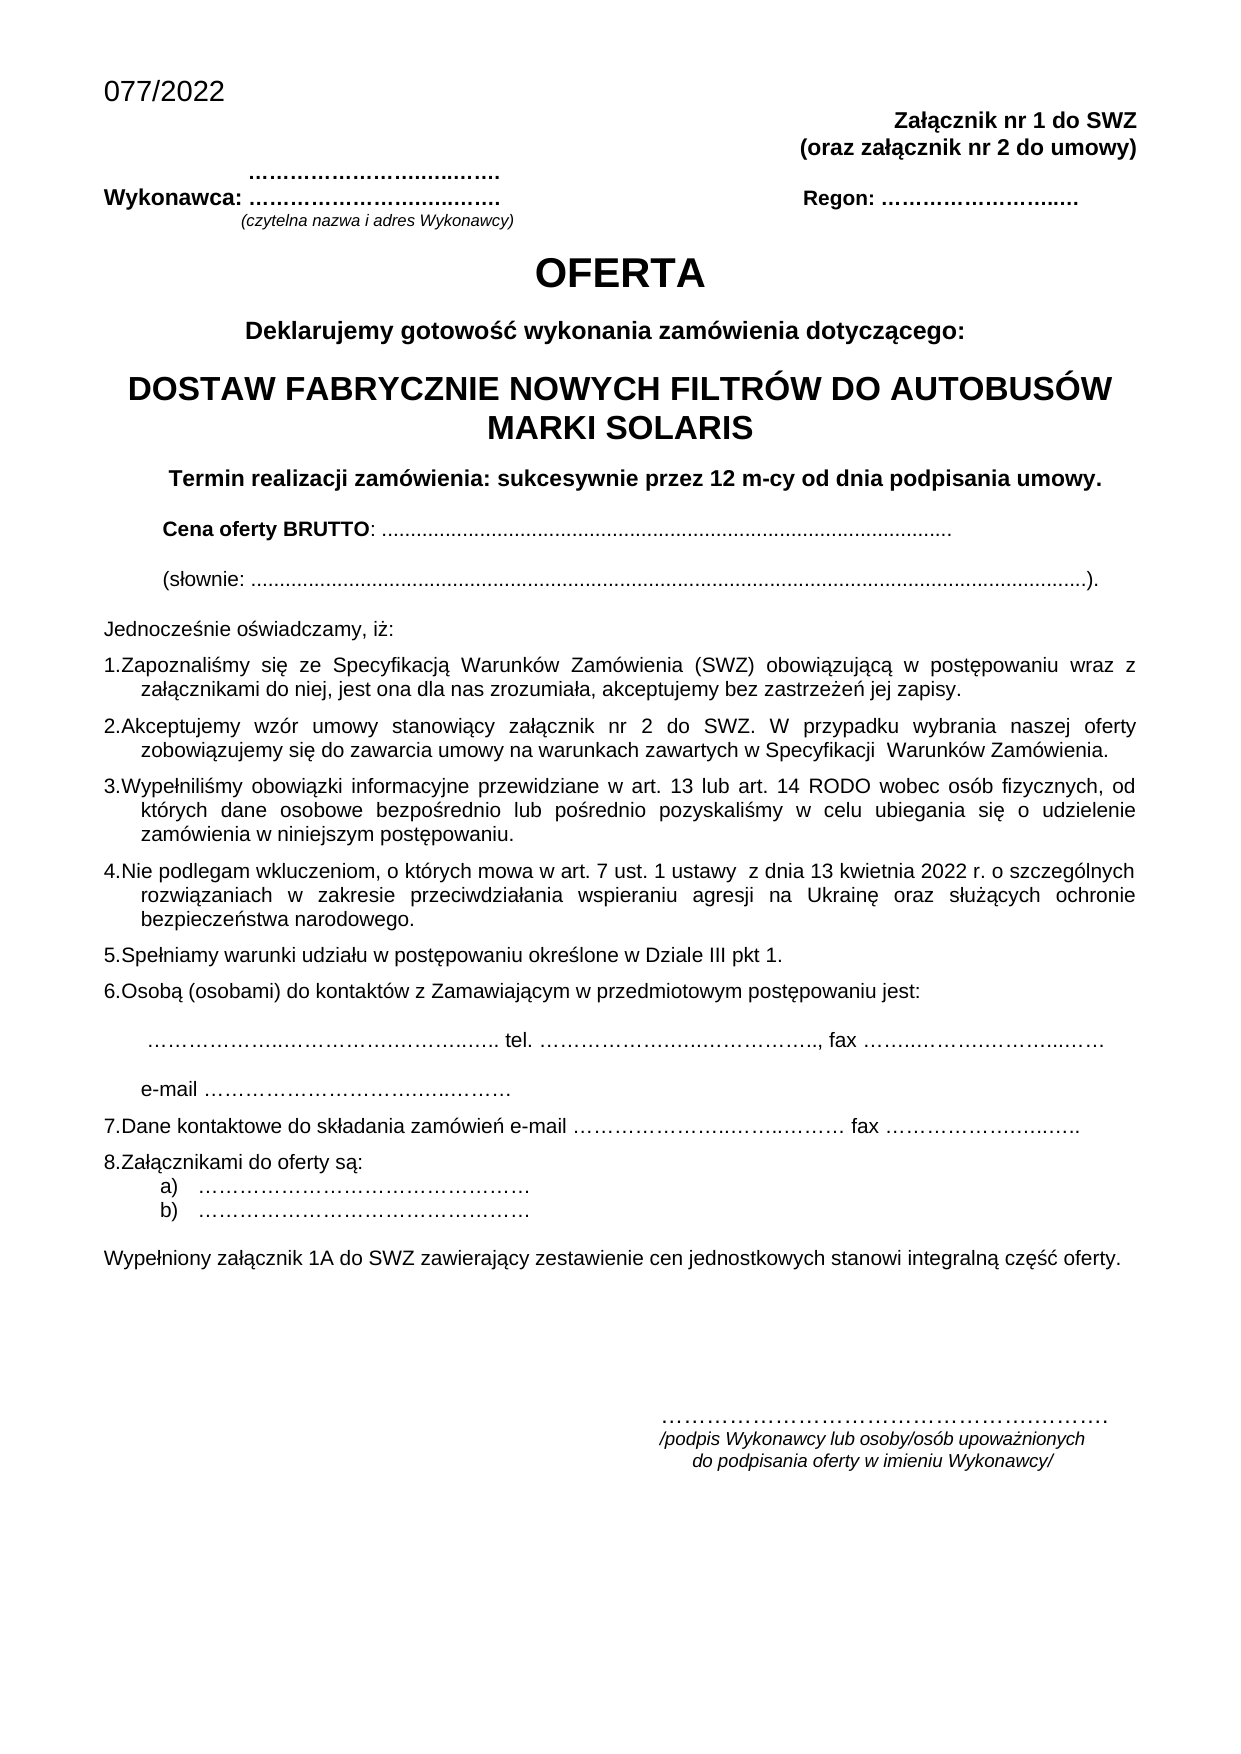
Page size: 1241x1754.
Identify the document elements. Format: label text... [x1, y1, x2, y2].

subtitle OFERTA [103, 249, 1137, 297]
list ………………………………………… [160, 1198, 1137, 1222]
list Osobą (osobami) do kontaktów z Zamawiającym w przedmiotowym postępowaniu jest: [103, 979, 1137, 1003]
list Akceptujemy wzór umowy stanowiący załącznik nr 2 do SWZ. W przypadku wybrania naszej oferty zobowiązujemy się do zawarcia umowy na warunkach zawartych w Specyfikacji Warunków Zamówienia. [103, 714, 1137, 762]
list Załącznikami do oferty są: [103, 1150, 1137, 1174]
text …………………….…..……. [103, 160, 1137, 184]
text Załącznik nr 1 do SWZ [89, 107, 1137, 134]
list Wypełniliśmy obowiązki informacyjne przewidziane w art. 13 lub art. 14 RODO wobec osób fizycznych, od których dane osobowe bezpośrednio lub pośrednio pozyskaliśmy w celu ubiegania się o udzielenie zamówienia w niniejszym postępowaniu. [103, 774, 1137, 846]
text ………………………………………….………. [641, 1402, 1137, 1428]
text Termin realizacji zamówienia: sukcesywnie przez 12 m-cy od dnia podpisania umowy. [133, 465, 1137, 492]
list Dane kontaktowe do składania zamówień e-mail …………………..……..……… fax ……………….…..….. [103, 1114, 1137, 1138]
list Nie podlegam wkluczeniom, o których mowa w art. 7 ust. 1 ustawy z dnia 13 kwietnia 2022 r. o szczególnych rozwiązaniach w zakresie przeciwdziałania wspieraniu agresji na Ukrainę oraz służących ochronie bezpieczeństwa narodowego. [103, 858, 1137, 930]
list ………………………………………… [160, 1174, 1137, 1198]
text (słownie: .................................................................................................................................................). [162, 567, 1137, 592]
text do podpisania oferty w imieniu Wykonawcy/ [610, 1449, 1137, 1471]
text Deklarujemy gotowość wykonania zamówienia dotyczącego: [74, 316, 1137, 344]
text /podpis Wykonawcy lub osoby/osób upoważnionych [610, 1428, 1137, 1449]
text DOSTAW FABRYCZNIE NOWYCH FILTRÓW DO AUTOBUSÓW MARKI SOLARIS [103, 369, 1137, 446]
text (oraz załącznik nr 2 do umowy) [103, 134, 1137, 160]
text ………………..…………….………..….. tel. ……………….…..…………….., fax ……..……….………...…… [141, 1028, 1137, 1052]
text Cena oferty BRUTTO: ................................................................................................... [162, 517, 1137, 542]
text (czytelna nazwa i adres Wykonawcy) [103, 210, 1137, 229]
list Zapoznaliśmy się ze Specyfikacją Warunków Zamówienia (SWZ) obowiązującą w postępowaniu wraz z załącznikami do niej, jest ona dla nas zrozumiała, akceptujemy bez zastrzeżeń jej zapisy. [103, 653, 1137, 701]
list Spełniamy warunki udziału w postępowaniu określone w Dziale III pkt 1. [103, 943, 1137, 967]
list Jednocześnie oświadczamy, iż: [103, 617, 1137, 641]
text e-mail ………………………….…..……… [141, 1077, 1137, 1101]
text Wypełniony załącznik 1A do SWZ zawierający zestawienie cen jednostkowych stanowi integralną część oferty. [103, 1246, 1137, 1270]
text Wykonawca: …………………….…..……. Regon: ……………………..… [103, 184, 1137, 210]
